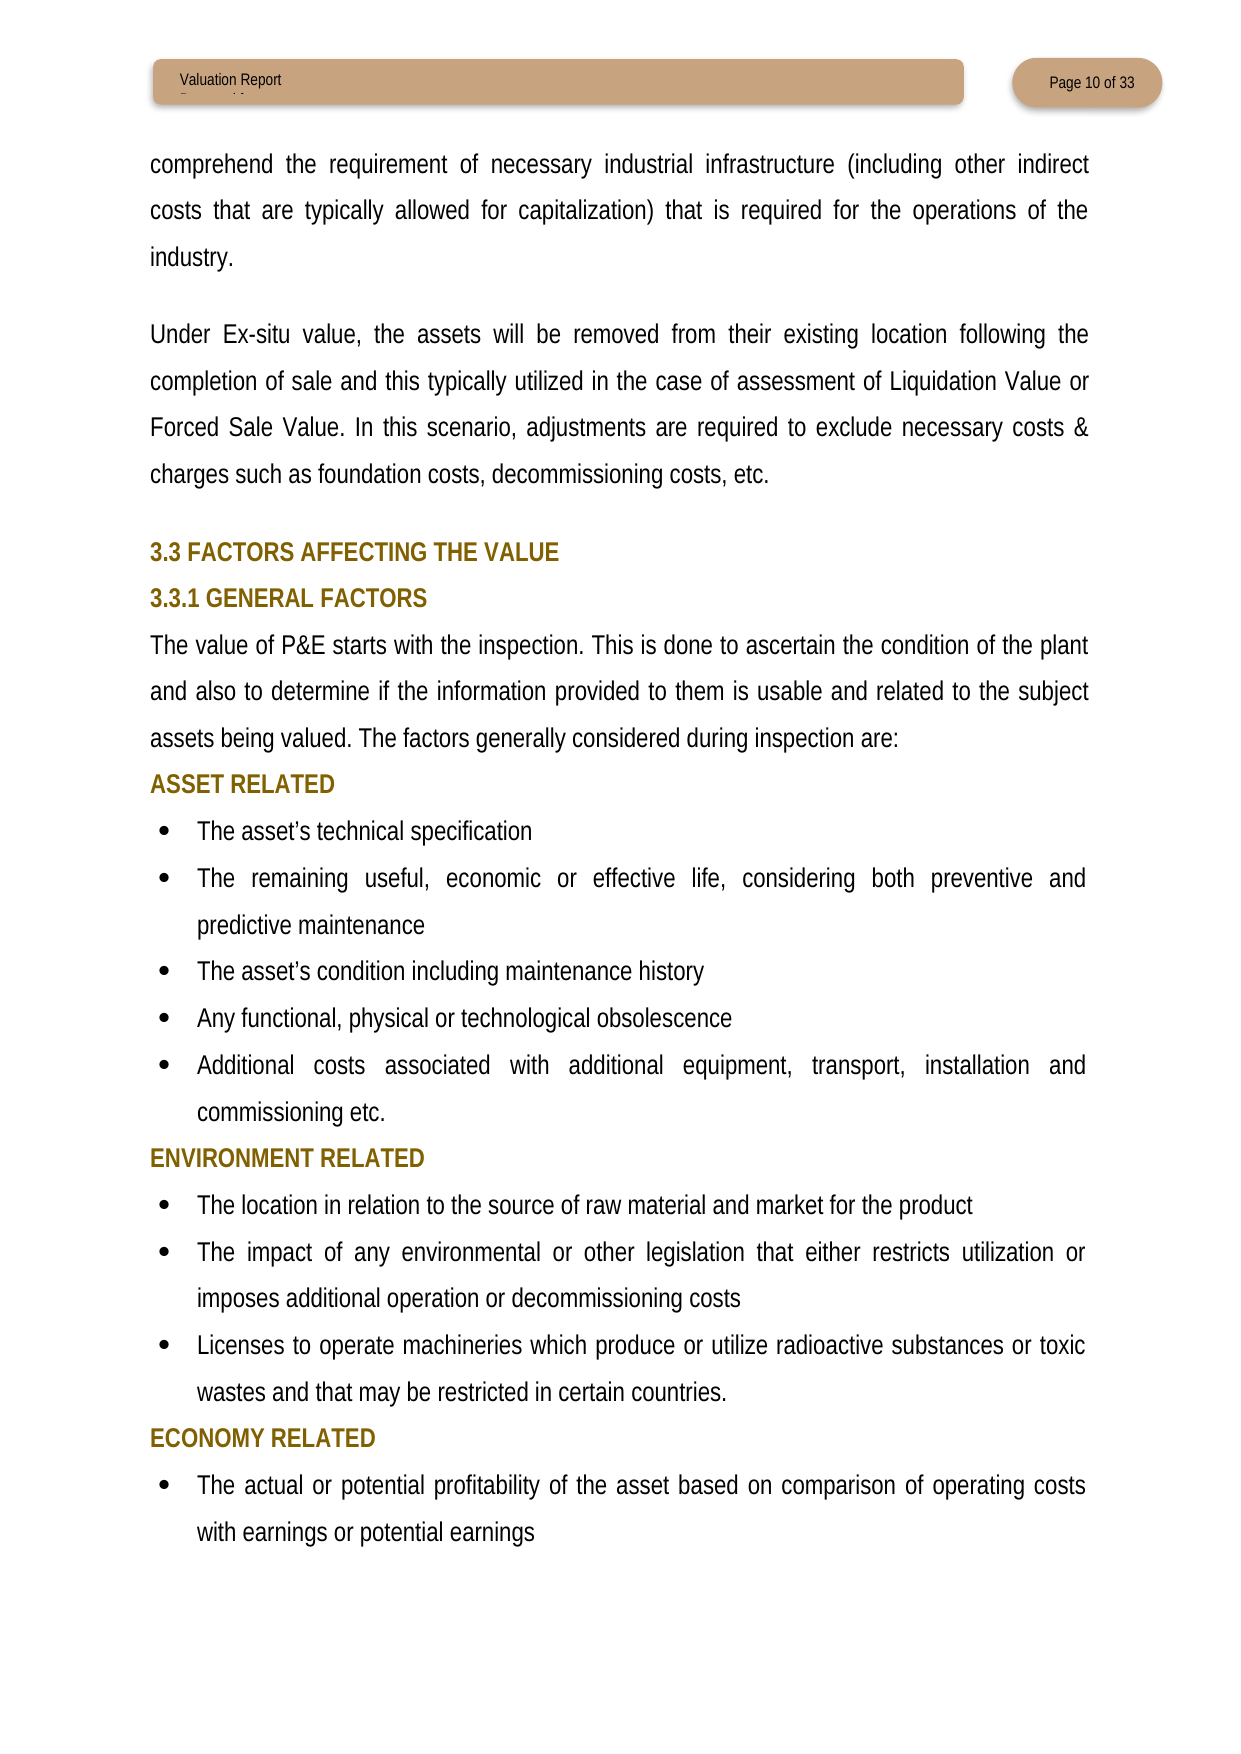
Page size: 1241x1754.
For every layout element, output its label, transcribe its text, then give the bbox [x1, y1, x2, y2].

list The actual or potential profitability of the asset based on comparison of operating costs with earnings or potential earnings [159, 1469, 1087, 1547]
list The asset’s condition including maintenance history [159, 955, 1087, 987]
text The value of P&E starts with the inspection. This is done to ascertain the condition of the plant and also to determine if the information provided to them is usable and related to the subject assets being valued. The factors generally considered during inspection are: [150, 629, 1090, 753]
subtitle ECONOMY RELATED [150, 1422, 1090, 1453]
list The remaining useful, economic or effective life, considering both preventive and predictive maintenance [159, 862, 1087, 940]
list Licenses to operate machineries which produce or utilize radioactive substances or toxic wastes and that may be restricted in certain countries. [159, 1329, 1087, 1407]
subtitle 3.3 FACTORS AFFECTING THE VALUE [150, 536, 1090, 567]
list The location in relation to the source of raw material and market for the product [159, 1189, 1087, 1220]
subtitle 3.3.1 GENERAL FACTORS [150, 582, 1090, 613]
list The asset’s technical specification [159, 815, 1087, 846]
list Additional costs associated with additional equipment, transport, installation and commissioning etc. [159, 1049, 1087, 1127]
subtitle ASSET RELATED [150, 768, 1090, 799]
list The impact of any environmental or other legislation that either restricts utilization or imposes additional operation or decommissioning costs [159, 1236, 1087, 1314]
list Any functional, physical or technological obsolescence [159, 1002, 1087, 1033]
subtitle ENVIRONMENT RELATED [150, 1142, 1090, 1173]
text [150, 148, 1090, 272]
text Under Ex-situ value, the assets will be removed from their existing location following the completion of sale and this typically utilized in the case of assessment of Liquidation Value or Forced Sale Value. In this scenario, adjustments are required to exclude necessary costs & charges such as foundation costs, decommissioning costs, etc. [150, 318, 1090, 489]
